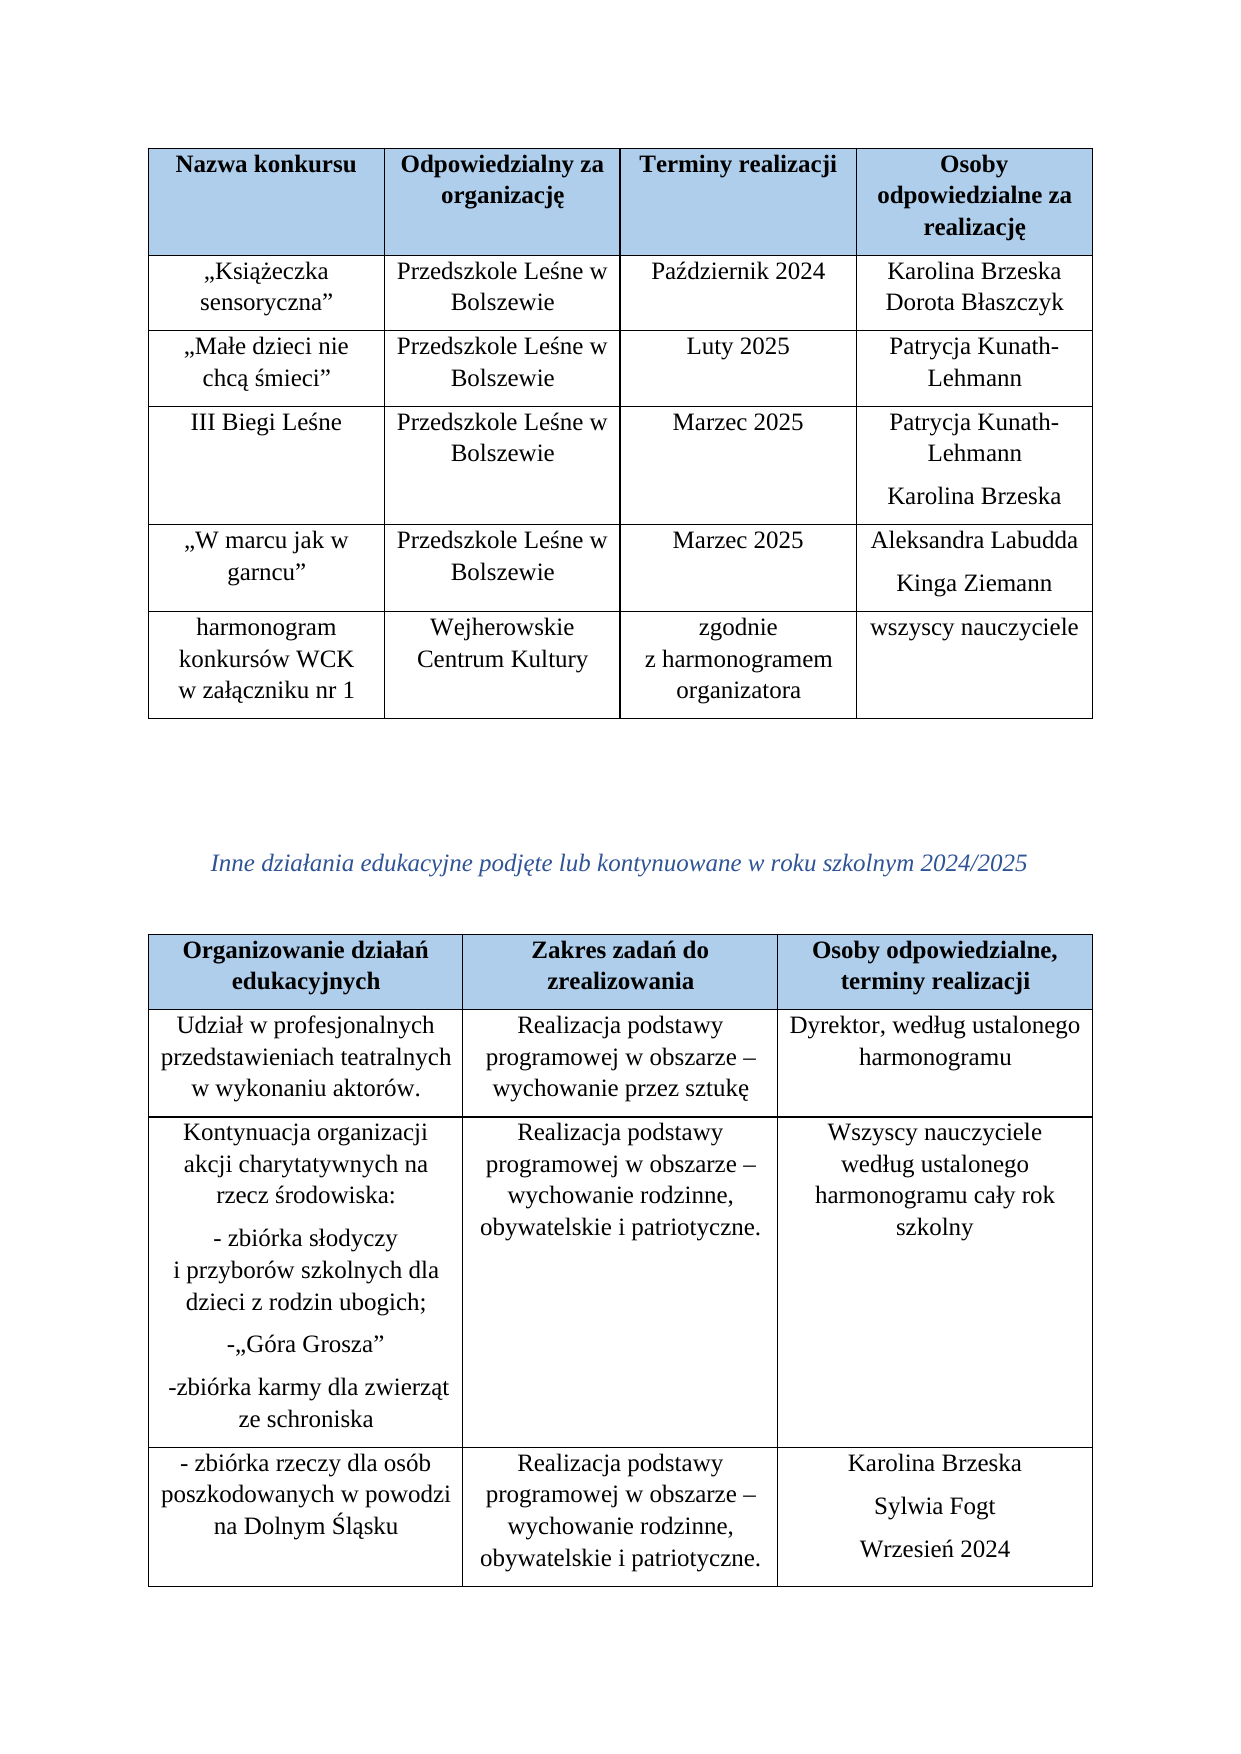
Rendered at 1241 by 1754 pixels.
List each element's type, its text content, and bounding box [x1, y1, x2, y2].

table_cell Patrycja Kunath-Lehmann Karolina Brzeska [857, 407, 1092, 524]
table_cell Patrycja Kunath-Lehmann [857, 331, 1092, 406]
table_header Osoby odpowiedzialne, terminy realizacji [778, 935, 1092, 1009]
table_header Osoby odpowiedzialne za realizację [857, 149, 1092, 255]
table_cell III Biegi Leśne [149, 407, 384, 524]
table_header Odpowiedzialny za organizację [385, 149, 619, 255]
table_cell Przedszkole Leśne w Bolszewie [385, 256, 619, 330]
table_cell Październik 2024 [621, 256, 856, 330]
text Inne działania edukacyjne podjęte lub kontynuowane w roku szkolnym 2024/2025 [148, 848, 1093, 877]
table_cell Wszyscy nauczyciele według ustalonego harmonogramu cały rok szkolny [778, 1118, 1092, 1447]
table_header Terminy realizacji [621, 149, 856, 255]
table_cell Marzec 2025 [621, 525, 856, 611]
table_cell Realizacja podstawy programowej w obszarze – wychowanie rodzinne, obywatelskie i patriotyczne. [463, 1118, 777, 1447]
table_cell Karolina Brzeska Dorota Błaszczyk [857, 256, 1092, 330]
table_cell Luty 2025 [621, 331, 856, 406]
table_cell Karolina Brzeska Sylwia Fogt Wrzesień 2024 [778, 1448, 1092, 1586]
table_cell zgodnie z harmonogramem organizatora [621, 612, 856, 718]
table_header Organizowanie działań edukacyjnych [149, 935, 462, 1009]
table_cell Kontynuacja organizacji akcji charytatywnych na rzecz środowiska: - zbiórka słodyczy i przyborów szkolnych dla dzieci z rodzin ubogich; -„Góra Grosza” -zbiórka karmy dla zwierząt ze schroniska [149, 1118, 462, 1447]
table_cell Przedszkole Leśne w Bolszewie [385, 407, 619, 524]
table_cell harmonogram konkursów WCK w załączniku nr 1 [149, 612, 384, 718]
table_cell Dyrektor, według ustalonego harmonogramu [778, 1010, 1092, 1116]
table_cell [463, 1448, 777, 1586]
table_cell Przedszkole Leśne w Bolszewie [385, 331, 619, 406]
table_cell - zbiórka rzeczy dla osób poszkodowanych w powodzi na Dolnym Śląsku [149, 1448, 462, 1586]
table_cell Realizacja podstawy programowej w obszarze – wychowanie przez sztukę [463, 1010, 777, 1116]
table_header Nazwa konkursu [149, 149, 384, 255]
table_cell Wejherowskie Centrum Kultury [385, 612, 619, 718]
table_cell „Książeczka sensoryczna” [149, 256, 384, 330]
table_cell wszyscy nauczyciele [857, 612, 1092, 718]
table_cell Przedszkole Leśne w Bolszewie [385, 525, 619, 611]
table_cell Marzec 2025 [621, 407, 856, 524]
table_cell Udział w profesjonalnych przedstawieniach teatralnych w wykonaniu aktorów. [149, 1010, 462, 1116]
table_cell „Małe dzieci nie chcą śmieci” [149, 331, 384, 406]
table_cell Aleksandra Labudda Kinga Ziemann [857, 525, 1092, 611]
table_header Zakres zadań do zrealizowania [463, 935, 777, 1009]
table_cell „W marcu jak w garncu” [149, 525, 384, 611]
